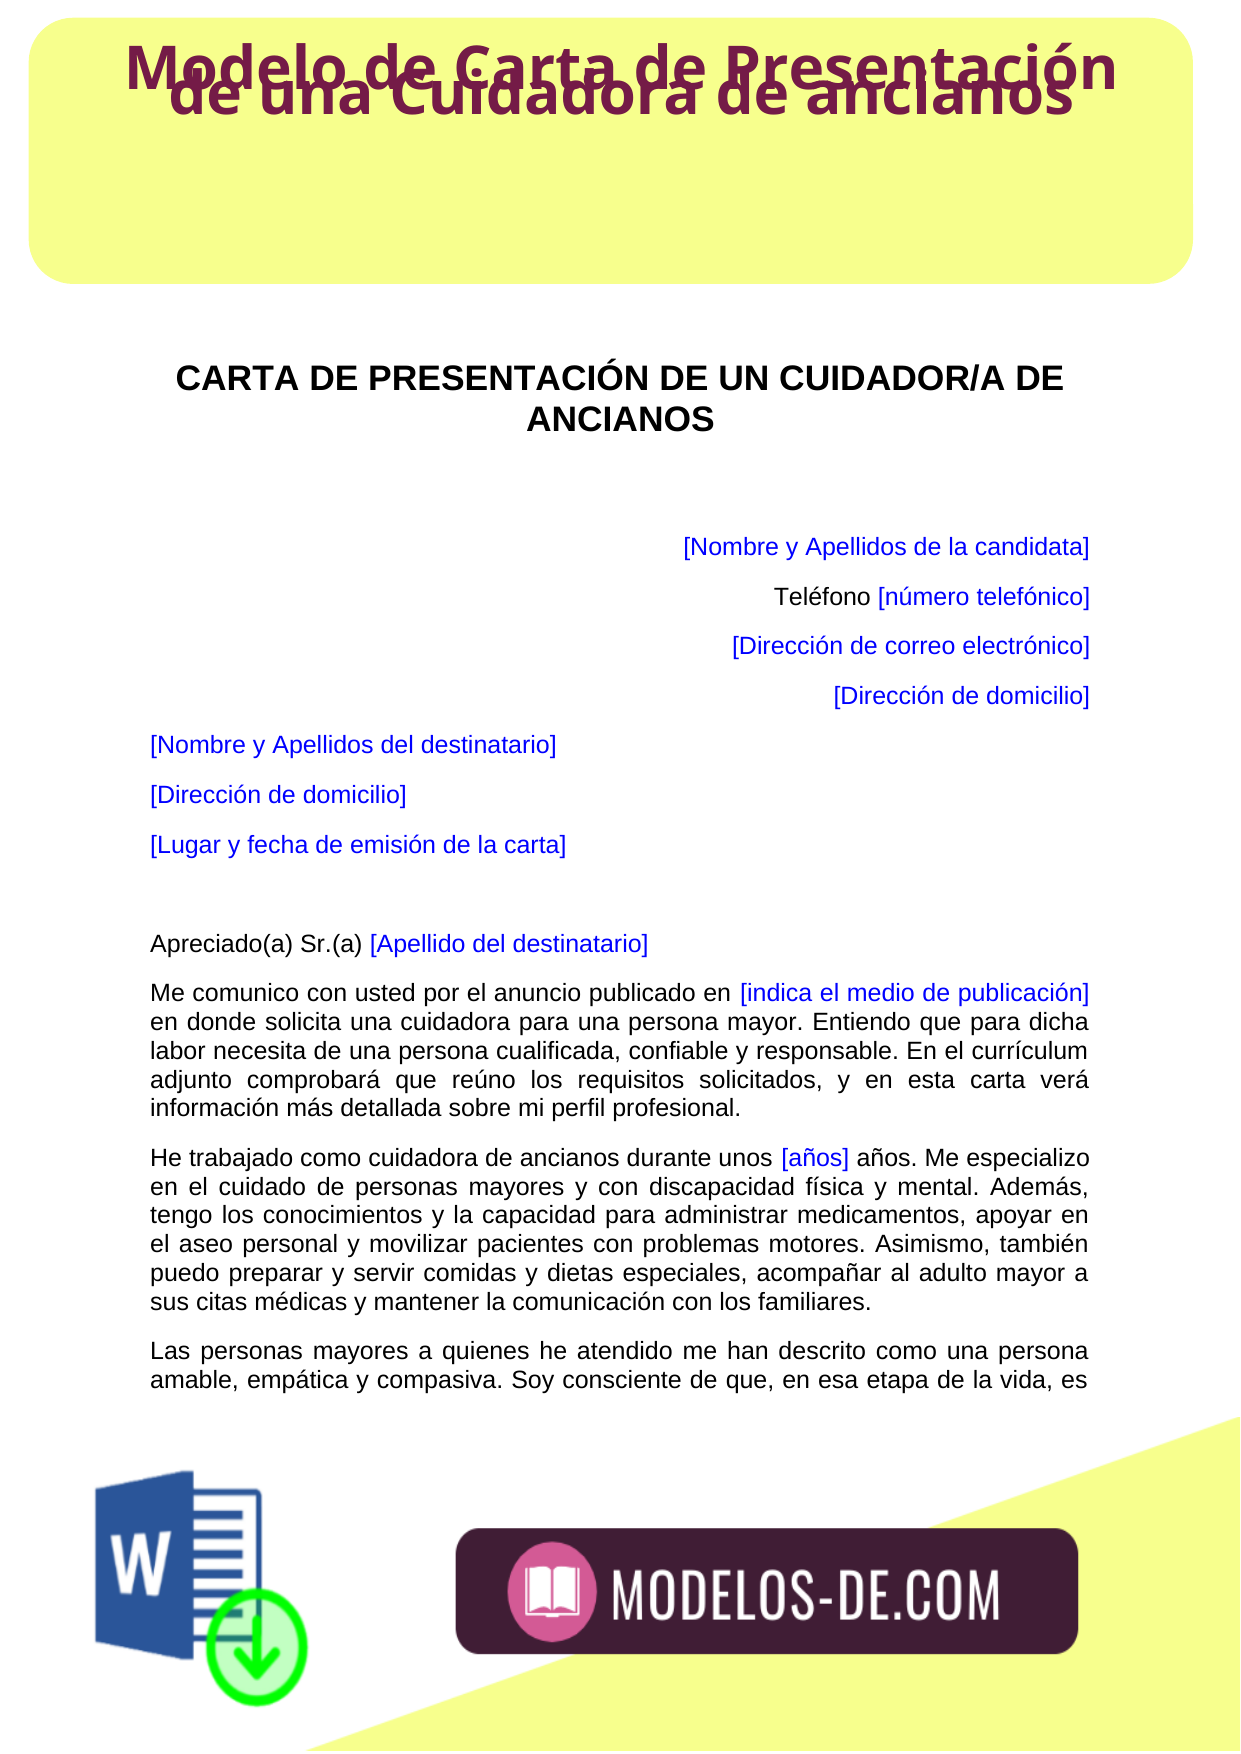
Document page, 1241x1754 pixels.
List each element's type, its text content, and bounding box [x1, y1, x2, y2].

text Me comunico con usted por el anuncio publicado en [indica el medio de publicación] en donde solicita una cuidadora para una persona mayor. Entiendo que para dicha labor necesita de una persona cualificada, confiable y responsable. En el currículum adjunto comprobará que reúno los requisitos solicitados, y en esta carta verá información más detallada sobre mi perfil profesional. [150, 978, 1090, 1122]
text [Dirección de domicilio] [150, 780, 1090, 809]
text [Lugar y fecha de emisión de la carta] [150, 830, 1090, 858]
picture [62, 1417, 1241, 1751]
text Apreciado(a) Sr.(a) [Apellido del destinatario] [150, 929, 1090, 958]
text [Nombre y Apellidos del destinatario] [150, 731, 1090, 759]
subtitle CARTA DE PRESENTACIÓN DE UN CUIDADOR/A DE ANCIANOS [150, 357, 1090, 438]
text Teléfono [número telefónico] [150, 582, 1090, 611]
text [Dirección de domicilio] [150, 681, 1090, 710]
text He trabajado como cuidadora de ancianos durante unos [años] años. Me especializo en el cuidado de personas mayores y con discapacidad física y mental. Además, tengo los conocimientos y la capacidad para administrar medicamentos, apoyar en el aseo personal y movilizar pacientes con problemas motores. Asimismo, también puedo preparar y servir comidas y dietas especiales, acompañar al adulto mayor a sus citas médicas y mantener la comunicación con los familiares. [150, 1143, 1090, 1316]
text [Dirección de correo electrónico] [150, 631, 1090, 660]
text [Nombre y Apellidos de la candidata] [150, 532, 1090, 561]
